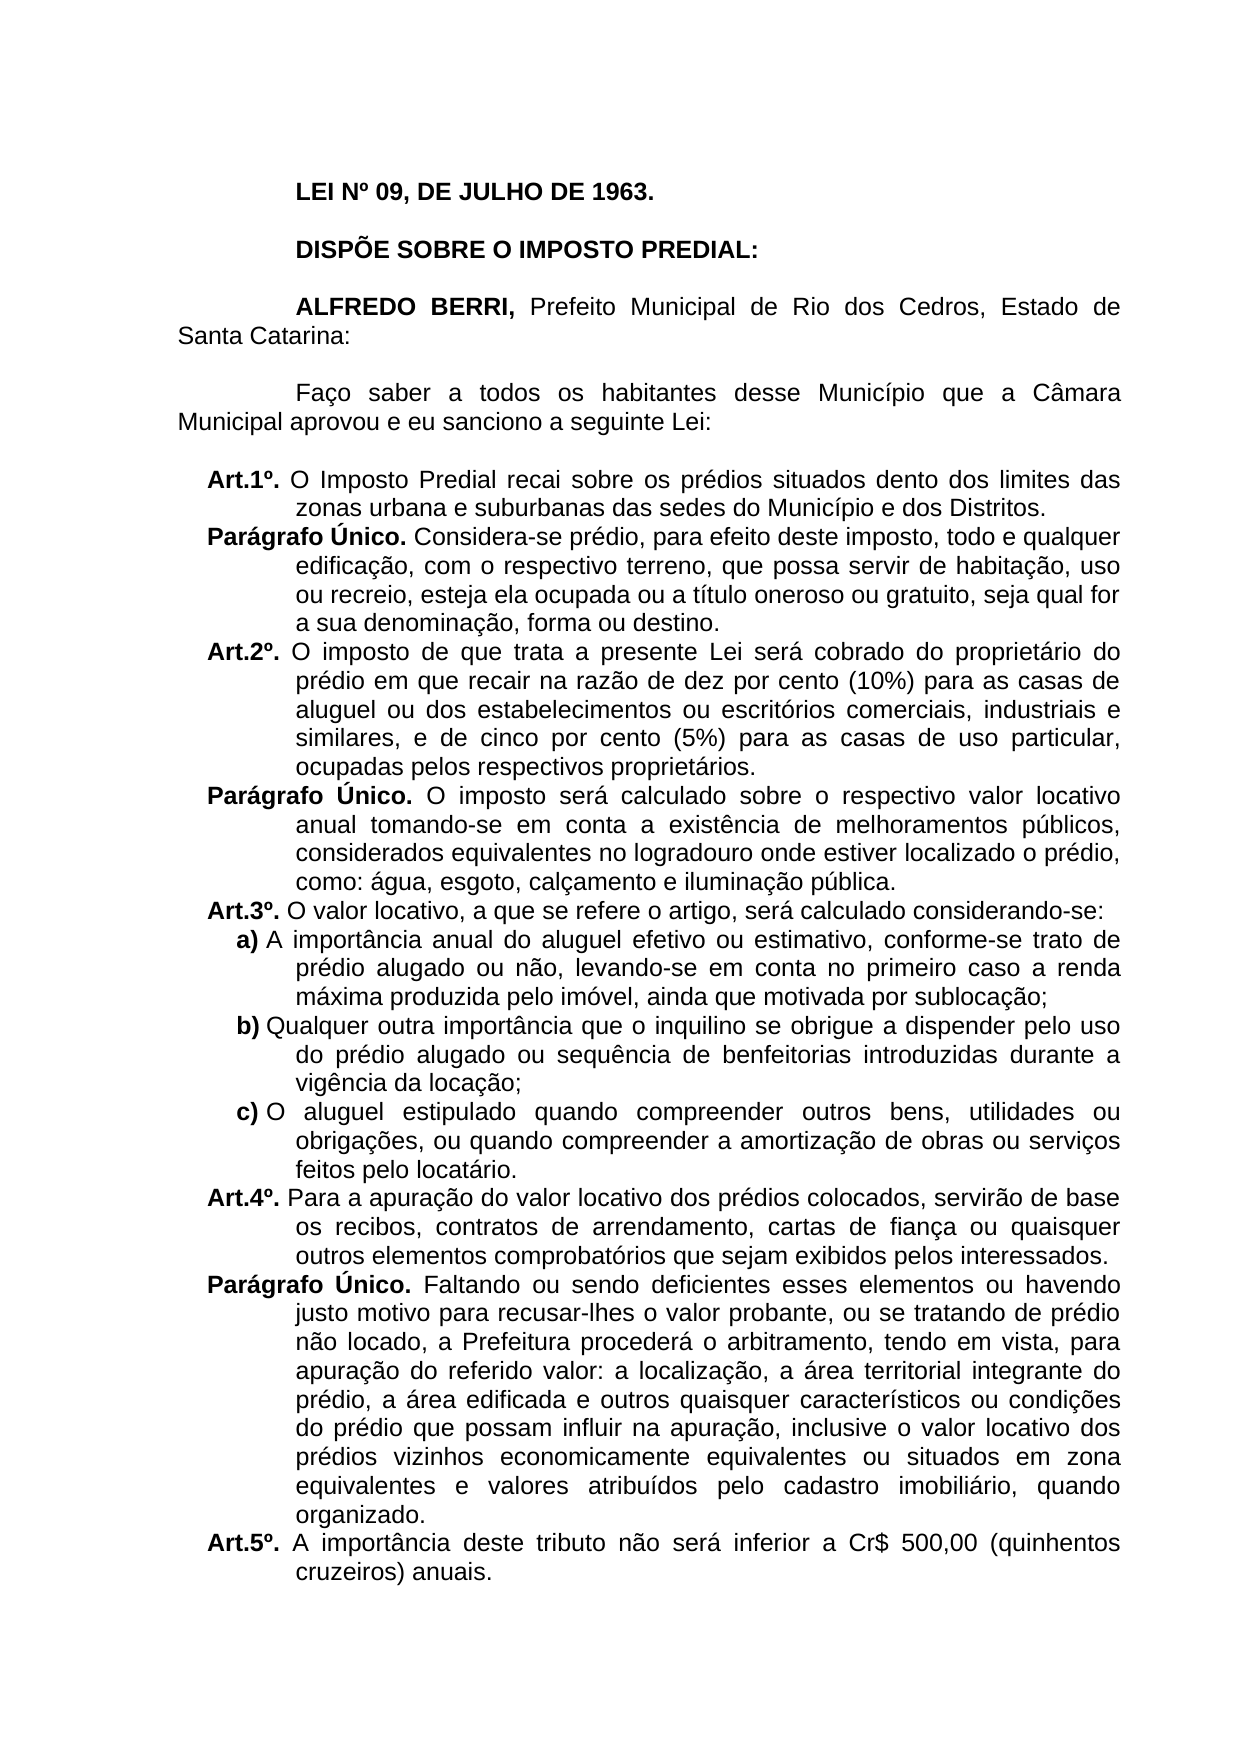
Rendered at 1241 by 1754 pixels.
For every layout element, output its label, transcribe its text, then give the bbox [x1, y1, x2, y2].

text Art.4º. Para a apuração do valor locativo dos prédios colocados, servirão de base os recibos, contratos de arrendamento, cartas de fiança ou quaisquer outros elementos comprobatórios que sejam exibidos pelos interessados. [207, 1183, 1122, 1270]
list O aluguel estipulado quando compreender outros bens, utilidades ou obrigações, ou quando compreender a amortização de obras ou serviços feitos pelo locatário. [236, 1097, 1122, 1183]
text DISPÕE SOBRE O IMPOSTO PREDIAL: [295, 235, 1122, 263]
text Art.1º. O Imposto Predial recai sobre os prédios situados dento dos limites das zonas urbana e suburbanas das sedes do Município e dos Distritos. [207, 465, 1122, 522]
text Art.5º. A importância deste tributo não será inferior a Cr$ 500,00 (quinhentos cruzeiros) anuais. [207, 1528, 1122, 1586]
list A importância anual do aluguel efetivo ou estimativo, conforme-se trato de prédio alugado ou não, levando-se em conta no primeiro caso a renda máxima produzida pelo imóvel, ainda que motivada por sublocação; [236, 925, 1122, 1011]
text Art.2º. O imposto de que trata a presente Lei será cobrado do proprietário do prédio em que recair na razão de dez por cento (10%) para as casas de aluguel ou dos estabelecimentos ou escritórios comerciais, industriais e similares, e de cinco por cento (5%) para as casas de uso particular, ocupadas pelos respectivos proprietários. [207, 637, 1122, 781]
text ALFREDO BERRI, Prefeito Municipal de Rio dos Cedros, Estado de Santa Catarina: [177, 292, 1122, 350]
text Art.3º. O valor locativo, a que se refere o artigo, será calculado considerando-se: [207, 896, 1122, 925]
text LEI Nº 09, DE JULHO DE 1963. [295, 177, 1122, 206]
text Parágrafo Único. O imposto será calculado sobre o respectivo valor locativo anual tomando-se em conta a existência de melhoramentos públicos, considerados equivalentes no logradouro onde estiver localizado o prédio, como: água, esgoto, calçamento e iluminação pública. [207, 781, 1122, 896]
list Qualquer outra importância que o inquilino se obrigue a dispender pelo uso do prédio alugado ou sequência de benfeitorias introduzidas durante a vigência da locação; [236, 1011, 1122, 1097]
text Faço saber a todos os habitantes desse Município que a Câmara Municipal aprovou e eu sanciono a seguinte Lei: [177, 378, 1122, 436]
text Parágrafo Único. Faltando ou sendo deficientes esses elementos ou havendo justo motivo para recusar-lhes o valor probante, ou se tratando de prédio não locado, a Prefeitura procederá o arbitramento, tendo em vista, para apuração do referido valor: a localização, a área territorial integrante do prédio, a área edificada e outros quaisquer característicos ou condições do prédio que possam influir na apuração, inclusive o valor locativo dos prédios vizinhos economicamente equivalentes ou situados em zona equivalentes e valores atribuídos pelo cadastro imobiliário, quando organizado. [207, 1270, 1122, 1528]
text Parágrafo Único. Considera-se prédio, para efeito deste imposto, todo e qualquer edificação, com o respectivo terreno, que possa servir de habitação, uso ou recreio, esteja ela ocupada ou a título oneroso ou gratuito, seja qual for a sua denominação, forma ou destino. [207, 522, 1122, 637]
